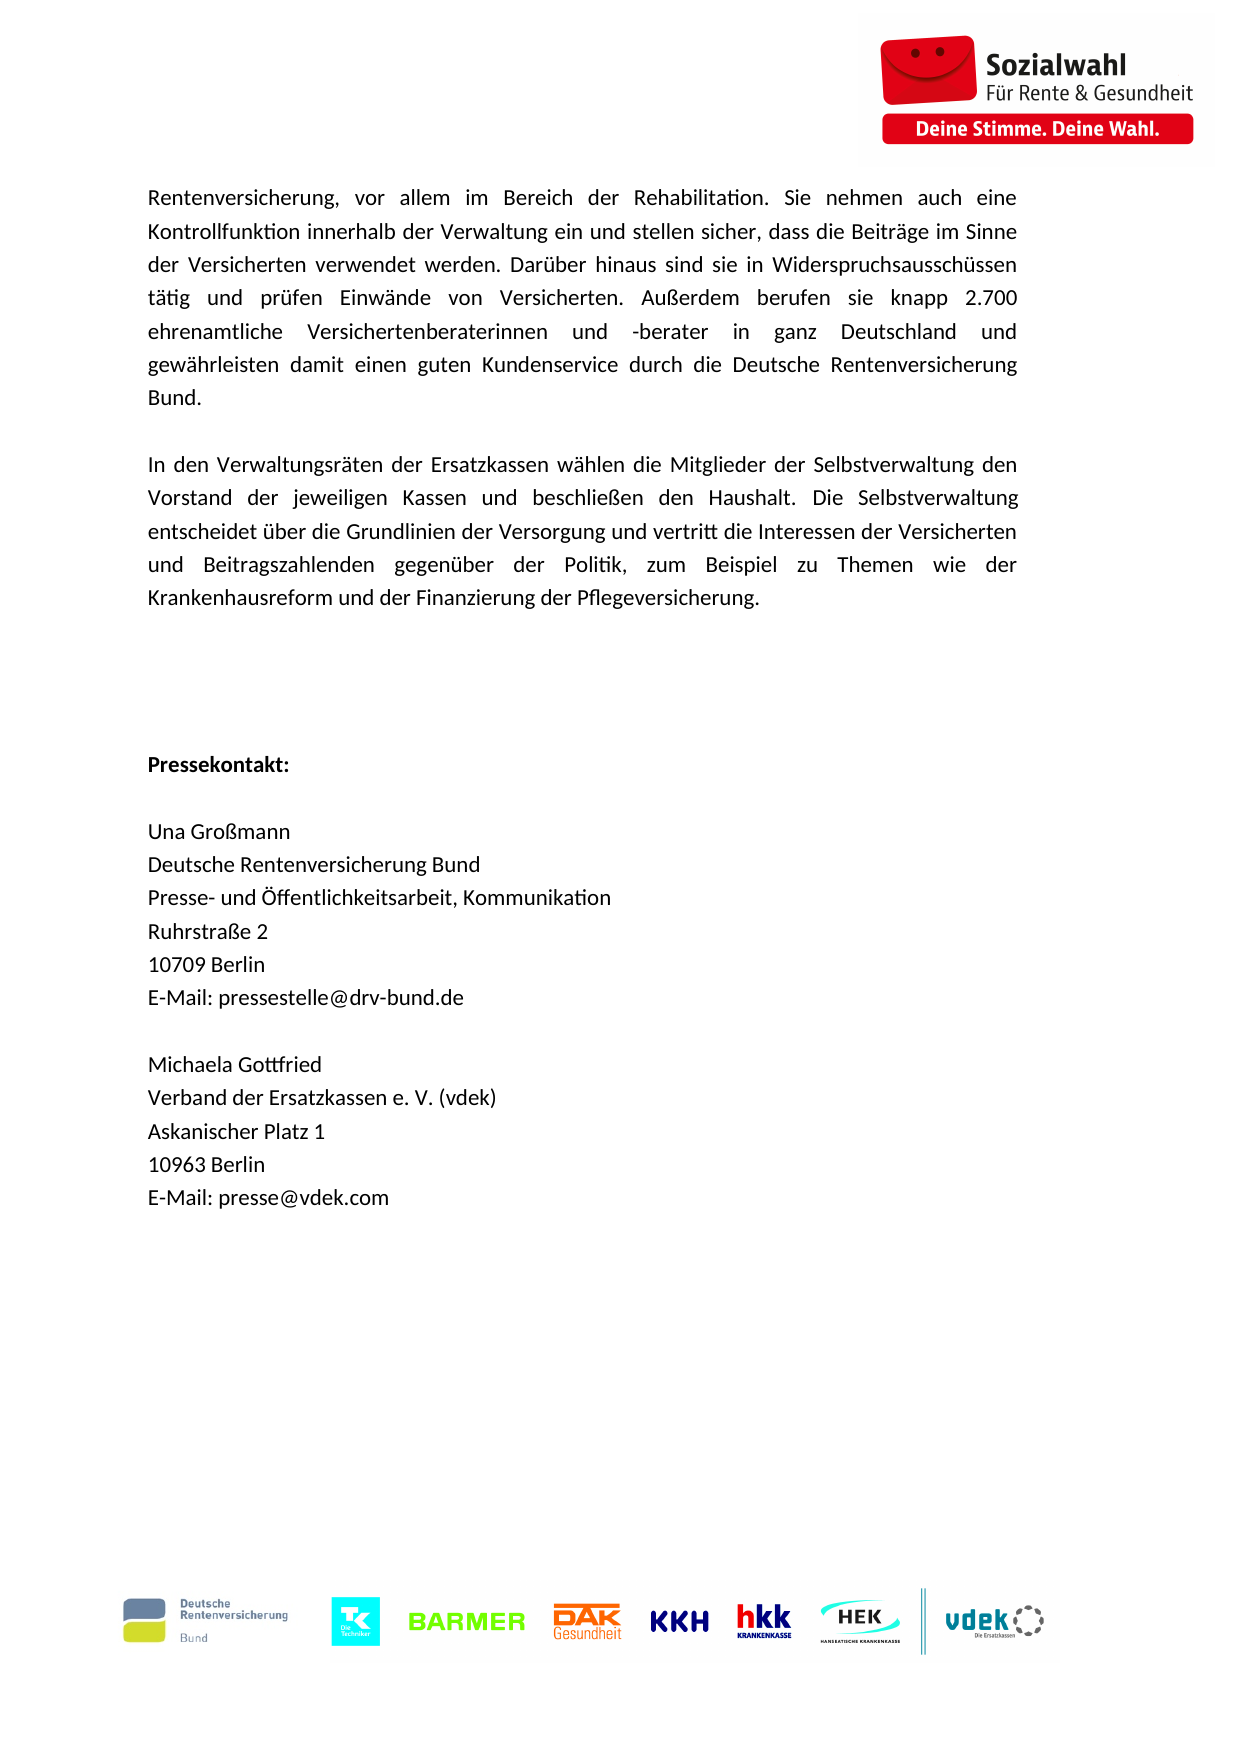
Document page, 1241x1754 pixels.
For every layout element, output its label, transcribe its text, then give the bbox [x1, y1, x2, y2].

text E-Mail: presse@vdek.com [148, 1179, 1093, 1212]
text Michaela Gottfried [148, 1046, 1093, 1079]
text 10709 Berlin [148, 946, 1093, 979]
text Deutsche Rentenversicherung Bund [148, 846, 1093, 879]
text 10963 Berlin [148, 1146, 1093, 1179]
picture [858, 13, 1216, 167]
text Pressekontakt: [148, 746, 1093, 779]
picture [79, 1578, 1060, 1686]
text Presse- und Öffentlichkeitsarbeit, Kommunikation [148, 879, 1093, 912]
text Verband der Ersatzkassen e. V. (vdek) Askanischer Platz 1 [148, 1079, 1093, 1146]
text E-Mail: pressestelle@drv-bund.de [148, 979, 1093, 1012]
text Ruhrstraße 2 [148, 912, 1093, 946]
text In den Verwaltungsräten der Ersatzkassen wählen die Mitglieder der Selbstverwaltung den Vorstand der jeweiligen Kassen und beschließen den Haushalt. Die Selbstverwaltung entscheidet über die Grundlinien der Versorgung und vertritt die Interessen der Versicherten und Beitragszahlenden gegenüber der Politik, zum Beispiel zu Themen wie der Krankenhausreform und der Finanzierung der Pflegeversicherung. [148, 446, 1019, 612]
text Una Großmann [148, 812, 1093, 846]
